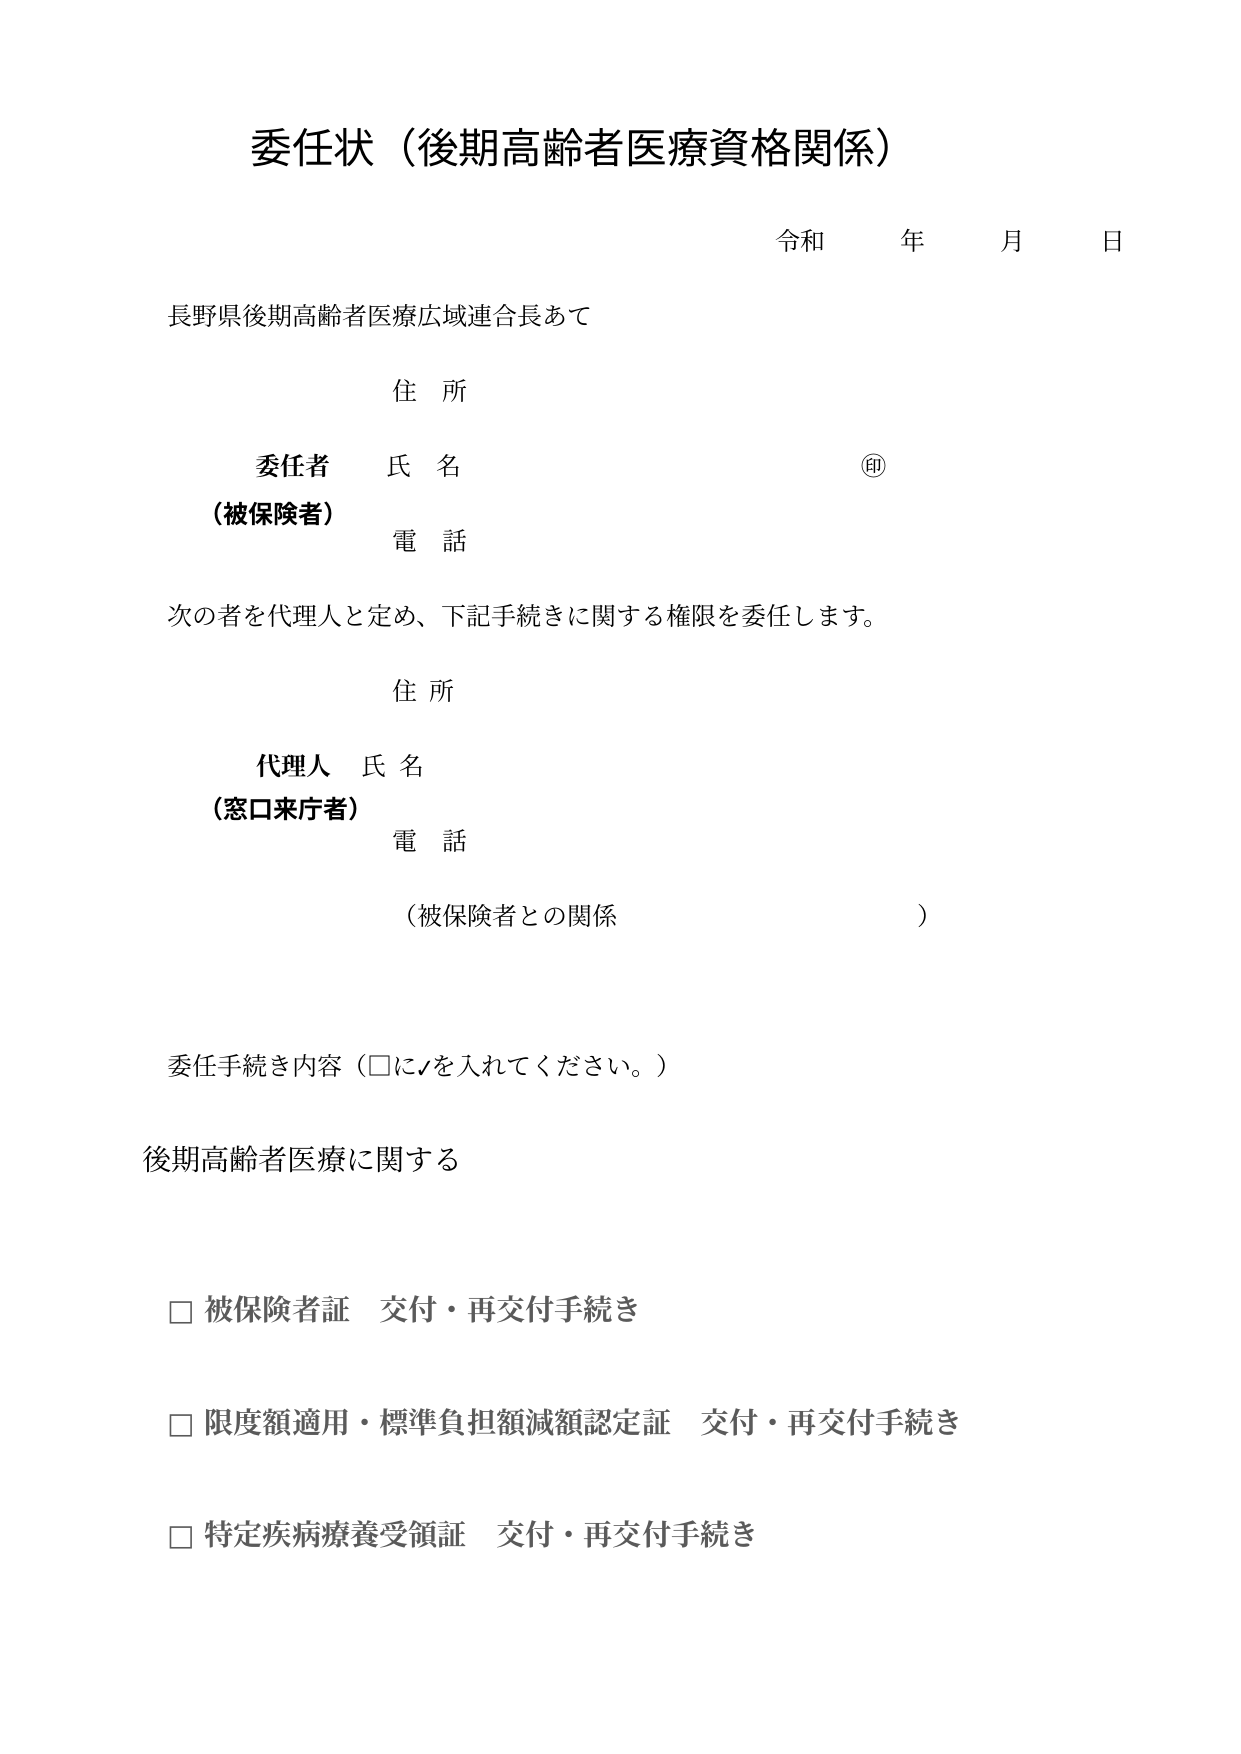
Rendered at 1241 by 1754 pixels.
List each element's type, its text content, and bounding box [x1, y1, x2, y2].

text 長野県後期高齢者医療広域連合長あて [142, 296, 1125, 333]
text 委任者 氏 名 ㊞ [142, 446, 1125, 483]
list 被保険者証 交付・再交付手続き [167, 1271, 1125, 1346]
text 電 話 [142, 821, 1125, 858]
text （被保険者との関係 ） [142, 896, 1125, 933]
text 委任手続き内容（□に✔を入れてください。） [142, 1046, 1125, 1083]
text 次の者を代理人と定め、下記手続きに関する権限を委任します。 [142, 596, 1125, 633]
text 委任状（後期高齢者医療資格関係） [142, 108, 1025, 183]
text 電 話 [142, 521, 1125, 558]
text 後期高齢者医療に関する [142, 1121, 1125, 1196]
text 住 所 [142, 671, 1125, 708]
list 限度額適用・標準負担額減額認定証 交付・再交付手続き [167, 1383, 1125, 1458]
text 住 所 [142, 371, 1125, 408]
text 代理人 氏 名 [142, 746, 1125, 783]
text 令和 年 月 日 [142, 221, 1125, 258]
list 特定疾病療養受領証 交付・再交付手続き [167, 1496, 1125, 1571]
